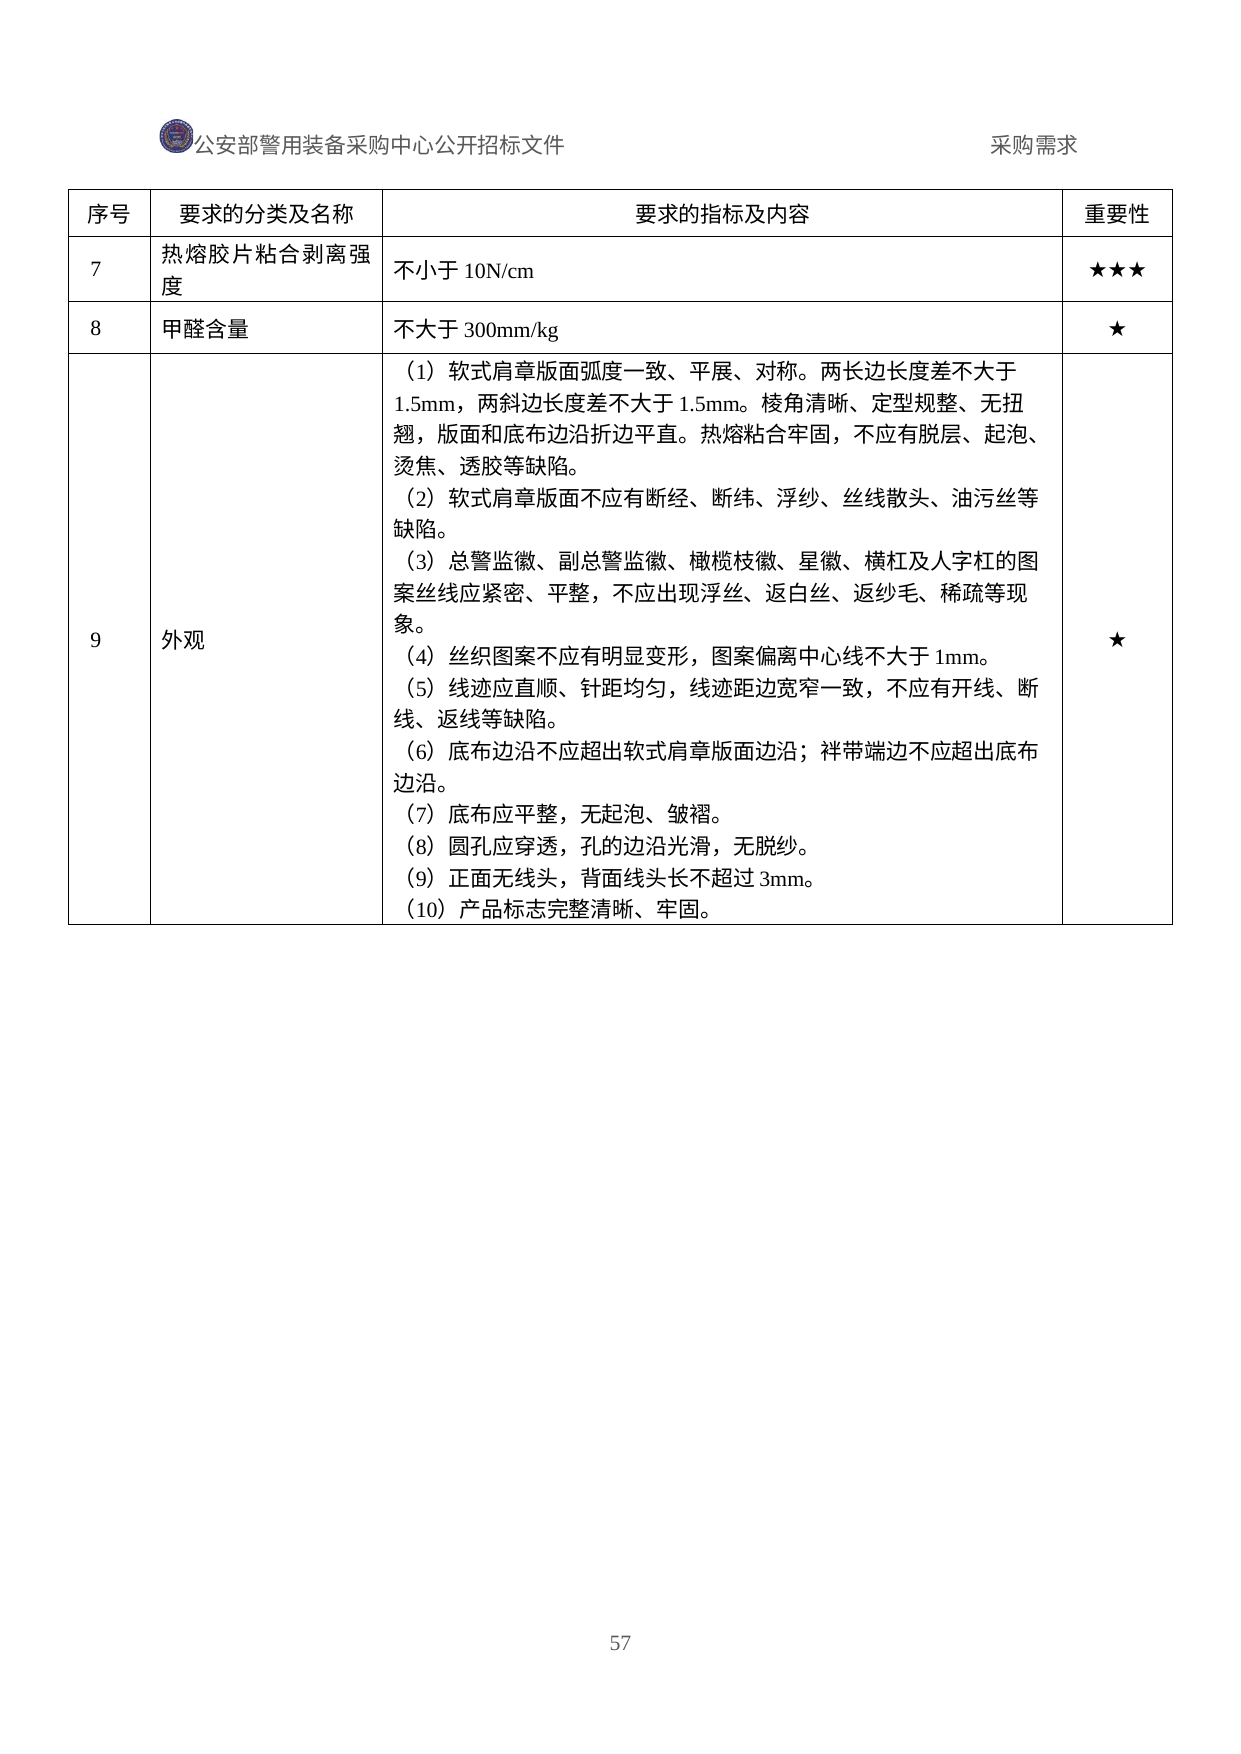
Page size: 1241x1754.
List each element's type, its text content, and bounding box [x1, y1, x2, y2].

table_cell 外观 [151, 354, 382, 924]
table_cell 甲醛含量 [151, 302, 382, 353]
table_cell （1）软式肩章版面弧度一致、平展、对称。两长边长度差不大于1.5mm，两斜边长度差不大于1.5mm。棱角清晰、定型规整、无扭翘，版面和底布边沿折边平直。热熔粘合牢固，不应有脱层、起泡、烫焦、透胶等缺陷。 （2）软式肩章版面不应有断经、断纬、浮纱、丝线散头、油污丝等缺陷。 （3）总警监徽、副总警监徽、橄榄枝徽、星徽、横杠及人字杠的图案丝线应紧密、平整，不应出现浮丝、返白丝、返纱毛、稀疏等现象。 （4）丝织图案不应有明显变形，图案偏离中心线不大于1mm。 （5）线迹应直顺、针距均匀，线迹距边宽窄一致，不应有开线、断线、返线等缺陷。 （6）底布边沿不应超出软式肩章版面边沿；袢带端边不应超出底布边沿。 （7）底布应平整，无起泡、皱褶。 （8）圆孔应穿透，孔的边沿光滑，无脱纱。 （9）正面无线头，背面线头长不超过3mm。 （10）产品标志完整清晰、牢固。 [383, 354, 1062, 924]
table_header 重要性 [1063, 190, 1172, 236]
table_cell 热熔胶片粘合剥离强度 [151, 237, 382, 301]
table_cell 9 [69, 354, 150, 924]
table_cell ★ [1063, 302, 1172, 353]
table_header 要求的指标及内容 [383, 190, 1062, 236]
table_cell 8 [69, 302, 150, 353]
picture [159, 119, 194, 153]
table_cell 不大于300mm/kg [383, 302, 1062, 353]
table_header 要求的分类及名称 [151, 190, 382, 236]
table_cell ★ [1063, 354, 1172, 924]
table_cell ★★★ [1063, 237, 1172, 301]
table_header 序号 [69, 190, 150, 236]
table_cell 不小于10N/cm [383, 237, 1062, 301]
table_cell 7 [69, 237, 150, 301]
